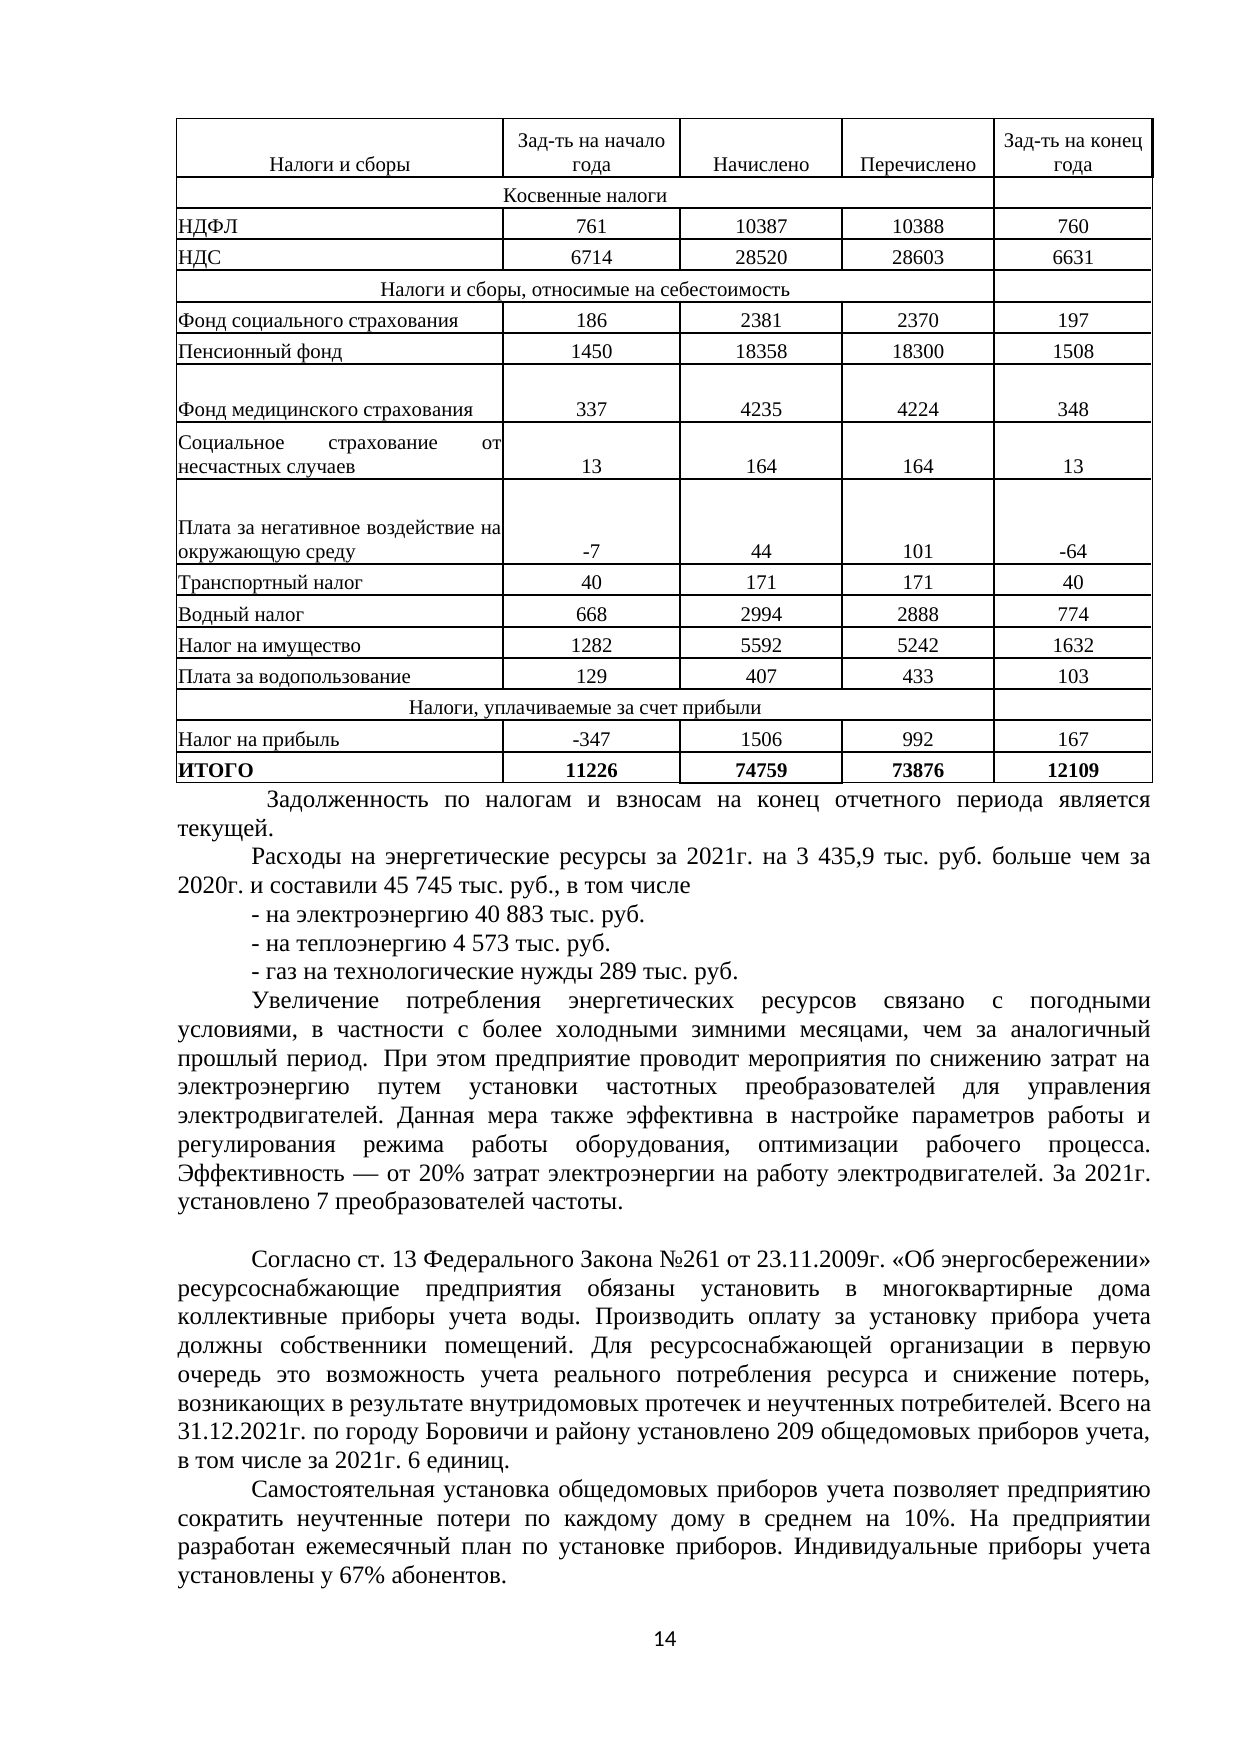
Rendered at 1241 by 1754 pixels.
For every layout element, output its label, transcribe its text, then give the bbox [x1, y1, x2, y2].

table_cell 40 [995, 563, 1152, 594]
table_cell 10388 [843, 209, 993, 238]
table_cell НДФЛ [177, 209, 502, 238]
table_cell 18300 [843, 334, 993, 363]
table_cell 40 [504, 565, 679, 594]
table_cell 1506 [681, 721, 841, 751]
table_cell 1632 [995, 626, 1152, 657]
table_cell 2994 [681, 596, 841, 626]
table_cell 101 [843, 480, 993, 563]
text Задолженность по налогам и взносам на конец отчетного периода является текущей. [177, 784, 1152, 841]
table_cell 774 [995, 594, 1152, 626]
table_cell Налог на прибыль [177, 721, 502, 751]
table_cell 1450 [504, 334, 679, 363]
table_cell ИТОГО [177, 753, 502, 782]
table_cell Фонд социального страхования [177, 303, 502, 332]
table_cell Налоги, уплачиваемые за счет прибыли [177, 690, 993, 719]
table_cell Фонд медицинского страхования [177, 365, 502, 421]
table_cell [995, 178, 1152, 207]
table_cell [995, 269, 1152, 301]
table_cell 2888 [843, 596, 993, 626]
table_cell Транспортный налог [177, 565, 502, 594]
table_cell 992 [843, 721, 993, 751]
table_cell 10387 [681, 209, 841, 238]
table_cell 4224 [843, 365, 993, 421]
table_cell Налог на имущество [177, 628, 502, 657]
text Расходы на энергетические ресурсы за 2021г. на 3 435,9 тыс. руб. больше чем за 2020г. и составили 45 745 тыс. руб., в том числе [177, 841, 1152, 899]
table_cell 13 [504, 423, 679, 478]
text Увеличение потребления энергетических ресурсов связано с погодными условиями, в частности с более холодными зимними месяцами, чем за аналогичный прошлый период. При этом предприятие проводит мероприятия по снижению затрат на электроэнергию путем установки частотных преобразователей для управления электродвигателей. Данная мера также эффективна в настройке параметров работы и регулирования режима работы оборудования, оптимизации рабочего процесса. Эффективность — от 20% затрат электроэнергии на работу электродвигателей. За 2021г. установлено 7 преобразователей частоты. [177, 985, 1152, 1215]
table_cell 1282 [504, 628, 679, 657]
text Согласно ст. 13 Федерального Закона №261 от 23.11.2009г. «Об энергосбережении» ресурсоснабжающие предприятия обязаны установить в многоквартирные дома коллективные приборы учета воды. Производить оплату за установку прибора учета должны собственники помещений. Для ресурсоснабжающей организации в первую очередь это возможность учета реального потребления ресурса и снижение потерь, возникающих в результате внутридомовых протечек и неучтенных потребителей. Всего на 31.12.2021г. по городу Боровичи и району установлено 209 общедомовых приборов учета, в том числе за 2021г. 6 единиц. [177, 1244, 1152, 1474]
table_header Перечислено [843, 119, 993, 176]
table_cell 4235 [681, 365, 841, 421]
table_cell [995, 688, 1152, 719]
table_cell 171 [681, 565, 841, 594]
table_header Зад-ть на начало года [504, 119, 679, 176]
table_cell Налоги и сборы, относимые на себестоимость [177, 271, 993, 301]
text - газ на технологические нужды 289 тыс. руб. [177, 956, 1152, 985]
table_cell 73876 [843, 753, 993, 782]
table_cell 2370 [843, 303, 993, 332]
table_cell Косвенные налоги [177, 178, 993, 207]
table_cell 760 [995, 207, 1152, 238]
table_cell -347 [504, 721, 679, 751]
table_cell 129 [504, 659, 679, 688]
table_cell 197 [995, 301, 1152, 332]
table_cell -7 [504, 480, 679, 563]
table_header Налоги и сборы [177, 119, 502, 176]
table_cell 5592 [681, 628, 841, 657]
table_cell 164 [843, 423, 993, 478]
table_cell 28603 [843, 240, 993, 269]
table_cell 5242 [843, 628, 993, 657]
table_cell Плата за водопользование [177, 659, 502, 688]
table_cell 44 [681, 480, 841, 563]
table_cell 164 [681, 423, 841, 478]
table_cell 348 [995, 363, 1152, 421]
table_cell 74759 [681, 753, 841, 782]
table_cell -64 [995, 478, 1152, 563]
table_cell 171 [843, 565, 993, 594]
table_cell Социальное страхование от несчастных случаев [177, 423, 502, 478]
table_cell 12109 [995, 751, 1152, 782]
text - на теплоэнергию 4 573 тыс. руб. [177, 928, 1152, 956]
table_cell 6631 [995, 238, 1152, 269]
table_cell 6714 [504, 240, 679, 269]
table_header Начислено [681, 119, 841, 176]
text Самостоятельная установка общедомовых приборов учета позволяет предприятию сократить неучтенные потери по каждому дому в среднем на 10%. На предприятии разработан ежемесячный план по установке приборов. Индивидуальные приборы учета установлены у 67% абонентов. [177, 1474, 1152, 1589]
table_cell Водный налог [177, 596, 502, 626]
table_cell 11226 [504, 753, 679, 782]
table_cell 186 [504, 303, 679, 332]
table_cell 668 [504, 596, 679, 626]
table_cell 407 [681, 659, 841, 688]
table_cell Пенсионный фонд [177, 334, 502, 363]
text - на электроэнергию 40 883 тыс. руб. [177, 899, 1152, 928]
table_cell 13 [995, 421, 1152, 478]
table_cell 1508 [995, 332, 1152, 363]
table_cell 2381 [681, 303, 841, 332]
table_cell Плата за негативное воздействие на окружающую среду [177, 480, 502, 563]
table_cell 28520 [681, 240, 841, 269]
table_cell 18358 [681, 334, 841, 363]
table_cell 103 [995, 657, 1152, 688]
table_header Зад-ть на конец года [995, 119, 1151, 176]
table_cell 167 [995, 719, 1152, 751]
table_cell 761 [504, 209, 679, 238]
table_cell 337 [504, 365, 679, 421]
table_cell НДС [177, 240, 502, 269]
table_cell 433 [843, 659, 993, 688]
